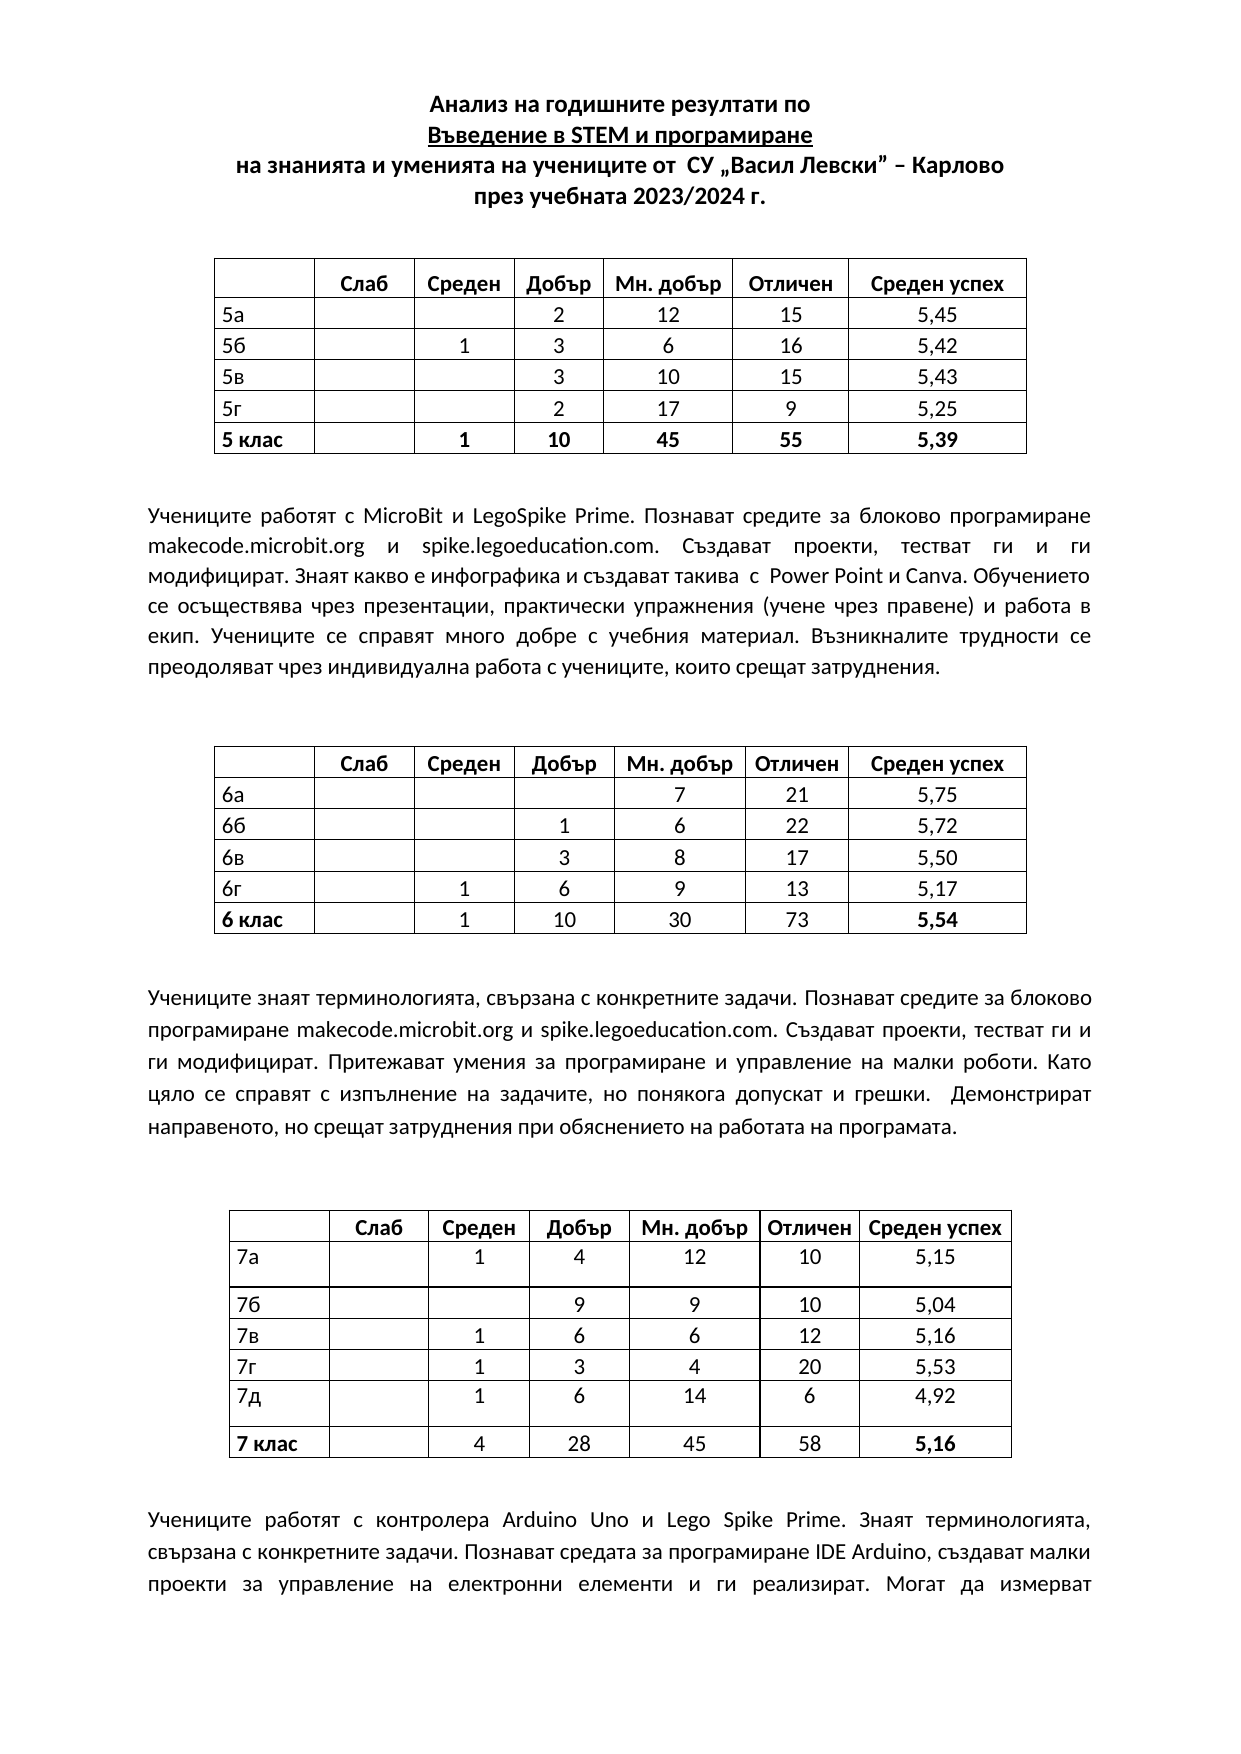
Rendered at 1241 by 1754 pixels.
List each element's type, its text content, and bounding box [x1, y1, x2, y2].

table_cell 5,04 [860, 1288, 1011, 1318]
table_cell [330, 1288, 428, 1318]
table_cell 1 [429, 1350, 529, 1380]
table_cell 10 [604, 360, 732, 390]
table_cell 1 [415, 872, 514, 902]
table_cell 15 [733, 360, 848, 390]
table_cell 9 [630, 1288, 759, 1318]
table_cell 9 [530, 1288, 629, 1318]
table_cell 1 [429, 1242, 529, 1286]
table_cell 4 [429, 1427, 529, 1457]
table_cell [415, 391, 514, 422]
table_header [230, 1211, 329, 1241]
table_header Слаб [330, 1211, 428, 1241]
table_cell 2 [515, 298, 603, 328]
text Анализ на годишните резултати по [148, 89, 1093, 119]
table_cell [330, 1381, 428, 1426]
table_cell [315, 872, 414, 902]
table_header Добър [515, 259, 603, 297]
table_cell [315, 391, 414, 422]
table_cell 13 [746, 872, 848, 902]
table_cell 7 клас [230, 1427, 329, 1457]
table_cell 5в [215, 360, 314, 390]
table_cell 4,92 [860, 1381, 1011, 1426]
table_header Отличен [761, 1211, 859, 1241]
table_cell 5,15 [860, 1242, 1011, 1286]
table_cell 30 [615, 903, 745, 933]
table_cell 21 [746, 778, 848, 808]
table_cell 22 [746, 809, 848, 839]
table_cell [415, 298, 514, 328]
table_cell 6г [215, 872, 314, 902]
table_cell [330, 1242, 428, 1286]
table_cell [315, 778, 414, 808]
table_header Среден [429, 1211, 529, 1241]
table_cell 10 [515, 423, 603, 453]
text през учебната 2023/2024 г. [148, 180, 1093, 211]
table_cell [330, 1350, 428, 1380]
table_cell 17 [746, 840, 848, 871]
table_cell 1 [415, 903, 514, 933]
table_header Отличен [746, 747, 848, 777]
table_cell [315, 809, 414, 839]
table_cell 7г [230, 1350, 329, 1380]
table_cell 5,16 [860, 1427, 1011, 1457]
table_cell 73 [746, 903, 848, 933]
table_cell 2 [515, 391, 603, 422]
table_cell 10 [761, 1288, 859, 1318]
text Учениците знаят терминологията, свързана с конкретните задачи. Познават средите за блоково програмиране makecode.microbit.org и spike.legoeducation.com. Създават проекти, тестват ги и ги модифицират. Притежават умения за програмиране и управление на малки роботи. Като цяло се справят с изпълнение на задачите, но понякога допускат и грешки. Демонстрират направеното, но срещат затруднения при обяснението на работата на програмата. [148, 983, 1093, 1140]
table_cell 12 [761, 1319, 859, 1349]
table_cell 3 [515, 360, 603, 390]
table_cell 45 [604, 423, 732, 453]
table_cell [315, 903, 414, 933]
table_cell 4 [530, 1242, 629, 1286]
table_cell 5,39 [849, 423, 1026, 453]
table_cell 9 [733, 391, 848, 422]
table_cell 5,16 [860, 1319, 1011, 1349]
table_cell 3 [515, 329, 603, 359]
text на знанията и уменията на учениците от СУ „Васил Левски” – Карлово [148, 150, 1093, 180]
table_cell 4 [630, 1350, 759, 1380]
table_header Слаб [315, 259, 414, 297]
table_cell 12 [604, 298, 732, 328]
table_cell 1 [515, 809, 614, 839]
table_cell 7б [230, 1288, 329, 1318]
table_cell 7а [230, 1242, 329, 1286]
table_cell 6б [215, 809, 314, 839]
table_cell 5,75 [849, 778, 1026, 808]
table_cell 7 [615, 778, 745, 808]
table_header Отличен [733, 259, 848, 297]
table_cell 1 [429, 1381, 529, 1426]
table_cell 55 [733, 423, 848, 453]
table_cell 12 [630, 1242, 759, 1286]
table_cell 1 [415, 423, 514, 453]
table_cell 5,25 [849, 391, 1026, 422]
table_cell [515, 778, 614, 808]
table_cell [315, 329, 414, 359]
table_cell 6а [215, 778, 314, 808]
table_cell [315, 840, 414, 871]
table_cell 7в [230, 1319, 329, 1349]
table_cell [315, 298, 414, 328]
table_cell [415, 809, 514, 839]
table_cell 5б [215, 329, 314, 359]
table_cell 1 [415, 329, 514, 359]
table_cell 17 [604, 391, 732, 422]
table_cell 6 [630, 1319, 759, 1349]
table_cell 5,54 [849, 903, 1026, 933]
table_header Среден успех [849, 259, 1026, 297]
table_cell [415, 778, 514, 808]
table_cell 45 [630, 1427, 759, 1457]
table_cell 6 [615, 809, 745, 839]
table_cell 10 [761, 1242, 859, 1286]
table_cell 5,42 [849, 329, 1026, 359]
table_cell [429, 1288, 529, 1318]
table_cell [330, 1427, 428, 1457]
text Въведение в STEM и програмиране [148, 119, 1093, 150]
table_header Мн. добър [604, 259, 732, 297]
table_cell 15 [733, 298, 848, 328]
table_cell 1 [429, 1319, 529, 1349]
table_cell 6 [604, 329, 732, 359]
table_cell 6 [530, 1319, 629, 1349]
table_cell 14 [630, 1381, 759, 1426]
table_cell 5,72 [849, 809, 1026, 839]
table_cell [415, 360, 514, 390]
table_cell 6 [761, 1381, 859, 1426]
table_cell 7д [230, 1381, 329, 1426]
table_header Среден [415, 747, 514, 777]
table_cell 20 [761, 1350, 859, 1380]
table_cell 3 [530, 1350, 629, 1380]
table_cell 5 клас [215, 423, 314, 453]
table_cell [315, 360, 414, 390]
table_cell 5а [215, 298, 314, 328]
table_header [215, 259, 314, 297]
table_cell 8 [615, 840, 745, 871]
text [148, 1505, 1093, 1597]
table_cell 10 [515, 903, 614, 933]
table_header Среден успех [849, 747, 1026, 777]
table_cell 16 [733, 329, 848, 359]
table_cell 3 [515, 840, 614, 871]
table_header Слаб [315, 747, 414, 777]
table_cell [330, 1319, 428, 1349]
table_header Среден [415, 259, 514, 297]
table_header Мн. добър [630, 1211, 759, 1241]
text Учениците работят с MicroBit и LegoSpike Prime. Познават средите за блоково програмиране makecode.microbit.org и spike.legoeducation.com. Създават проекти, тестват ги и ги модифицират. Знаят какво е инфографика и създават такива с Power Point и Canva. Обучението се осъществява чрез презентации, практически упражнения (учене чрез правене) и работа в екип. Учениците се справят много добре с учебния материал. Възникналите трудности се преодоляват чрез индивидуална работа с учениците, които срещат затруднения. [148, 501, 1093, 680]
table_header [215, 747, 314, 777]
table_cell 5,43 [849, 360, 1026, 390]
table_cell 9 [615, 872, 745, 902]
table_cell 5,53 [860, 1350, 1011, 1380]
table_cell 6 клас [215, 903, 314, 933]
table_cell [315, 423, 414, 453]
table_cell 6 [515, 872, 614, 902]
table_header Добър [515, 747, 614, 777]
table_cell 6в [215, 840, 314, 871]
table_cell 28 [530, 1427, 629, 1457]
table_cell 5,45 [849, 298, 1026, 328]
table_cell 5,50 [849, 840, 1026, 871]
table_cell 5г [215, 391, 314, 422]
table_cell 58 [761, 1427, 859, 1457]
table_cell 5,17 [849, 872, 1026, 902]
table_header Среден успех [860, 1211, 1011, 1241]
table_header Добър [530, 1211, 629, 1241]
table_cell [415, 840, 514, 871]
table_cell 6 [530, 1381, 629, 1426]
table_header Мн. добър [615, 747, 745, 777]
